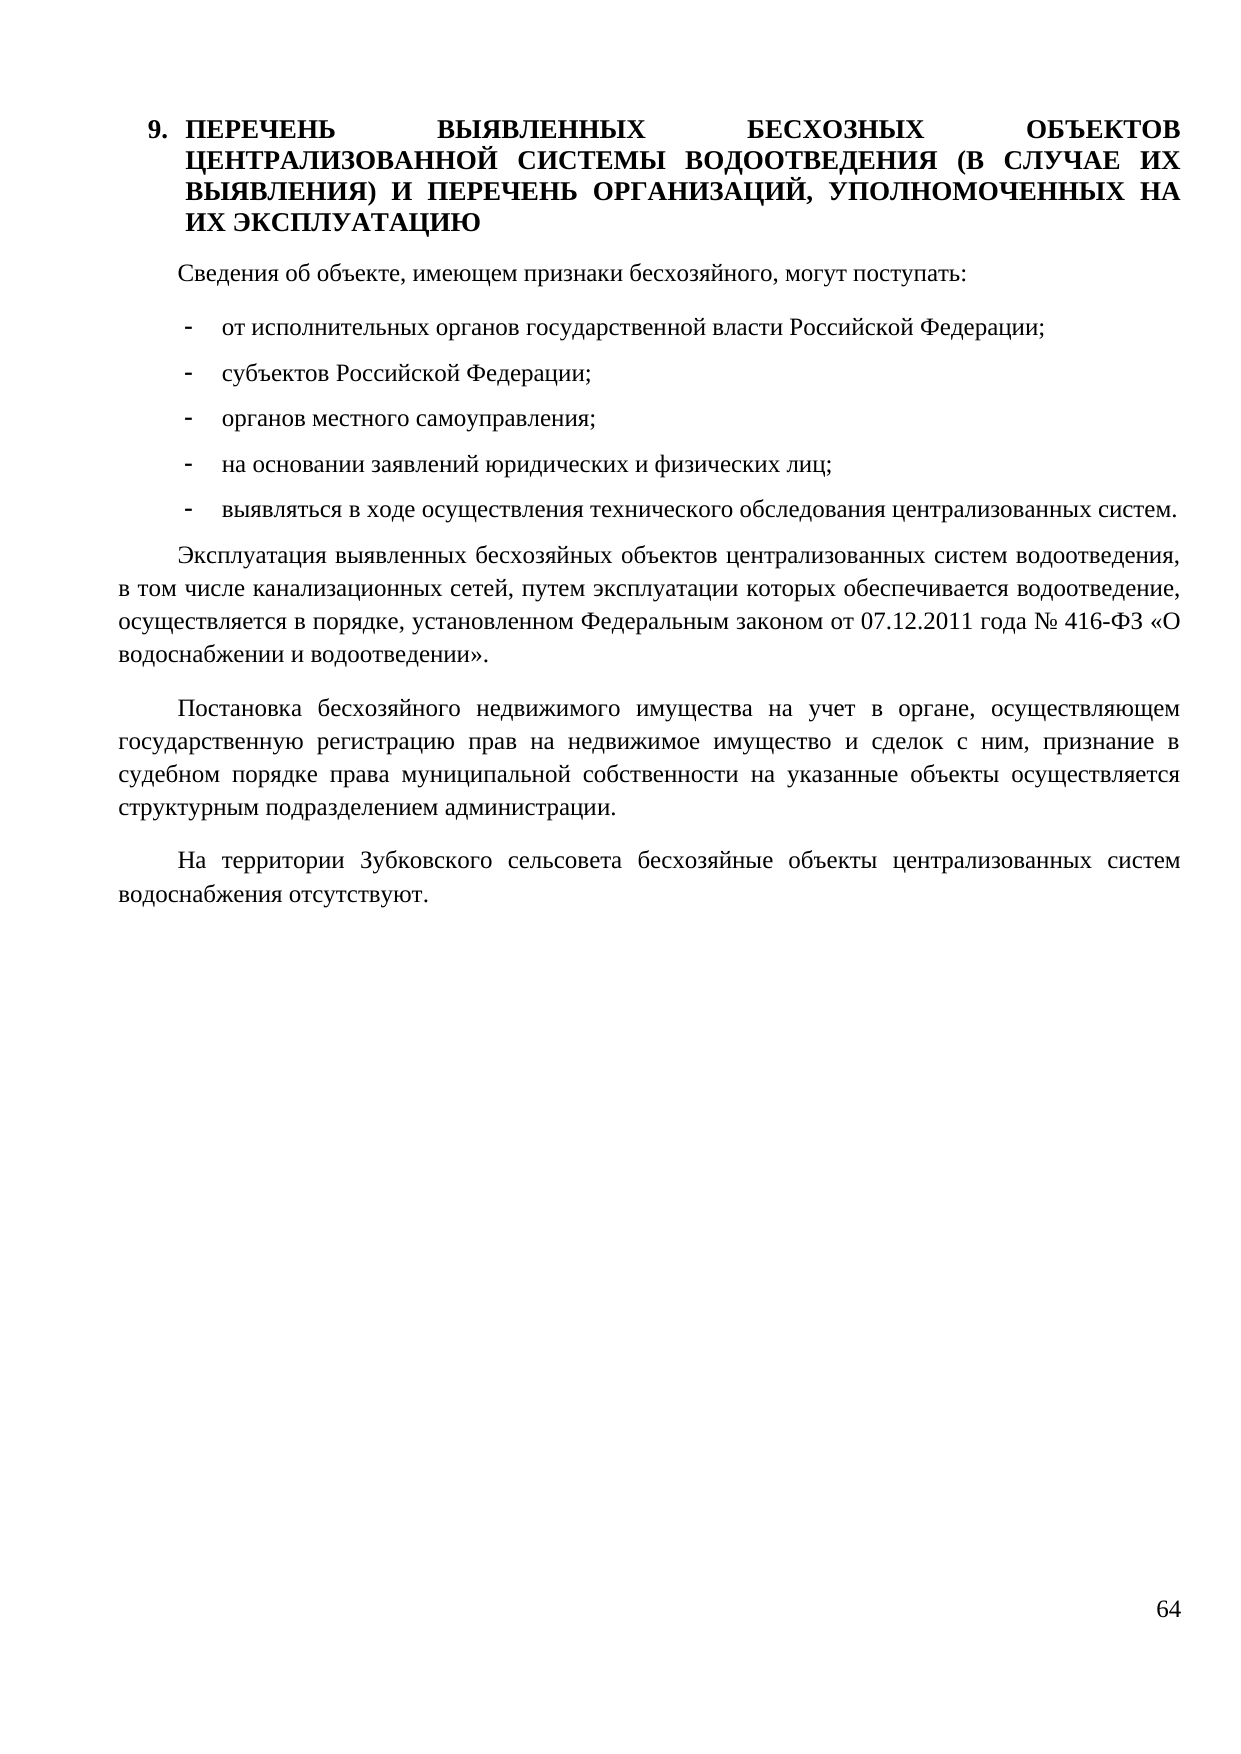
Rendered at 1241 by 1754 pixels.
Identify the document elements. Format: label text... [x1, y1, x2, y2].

text Эксплуатация выявленных бесхозяйных объектов централизованных систем водоотведения, в том числе канализационных сетей, путем эксплуатации которых обеспечивается водоотведение, осуществляется в порядке, установленном Федеральным законом от 07.12.2011 года № 416-ФЗ «О водоснабжении и водоотведении». [118, 540, 1181, 668]
list на основании заявлений юридических и физических лиц; [184, 449, 1181, 477]
list субъектов Российской Федерации; [184, 358, 1181, 386]
text Сведения об объекте, имеющем признаки бесхозяйного, могут поступать: [118, 258, 1181, 287]
list органов местного самоуправления; [184, 403, 1181, 432]
text На территории Зубковского сельсовета бесхозяйные объекты централизованных систем водоснабжения отсутствуют. [118, 846, 1181, 907]
list от исполнительных органов государственной власти Российской Федерации; [184, 312, 1181, 341]
text Постановка бесхозяйного недвижимого имущества на учет в органе, осуществляющем государственную регистрацию прав на недвижимое имущество и сделок с ним, признание в судебном порядке права муниципальной собственности на указанные объекты осуществляется структурным подразделением администрации. [118, 693, 1181, 821]
list выявляться в ходе осуществления технического обследования централизованных систем. [184, 494, 1181, 523]
subtitle ПЕРЕЧЕНЬ ВЫЯВЛЕННЫХ БЕСХОЗНЫХ ОБЪЕКТОВ ЦЕНТРАЛИЗОВАННОЙ СИСТЕМЫ ВОДООТВЕДЕНИЯ (В СЛУЧАЕ ИХ ВЫЯВЛЕНИЯ) И ПЕРЕЧЕНЬ ОРГАНИЗАЦИЙ, УПОЛНОМОЧЕННЫХ НА ИХ ЭКСПЛУАТАЦИЮ [148, 113, 1181, 237]
